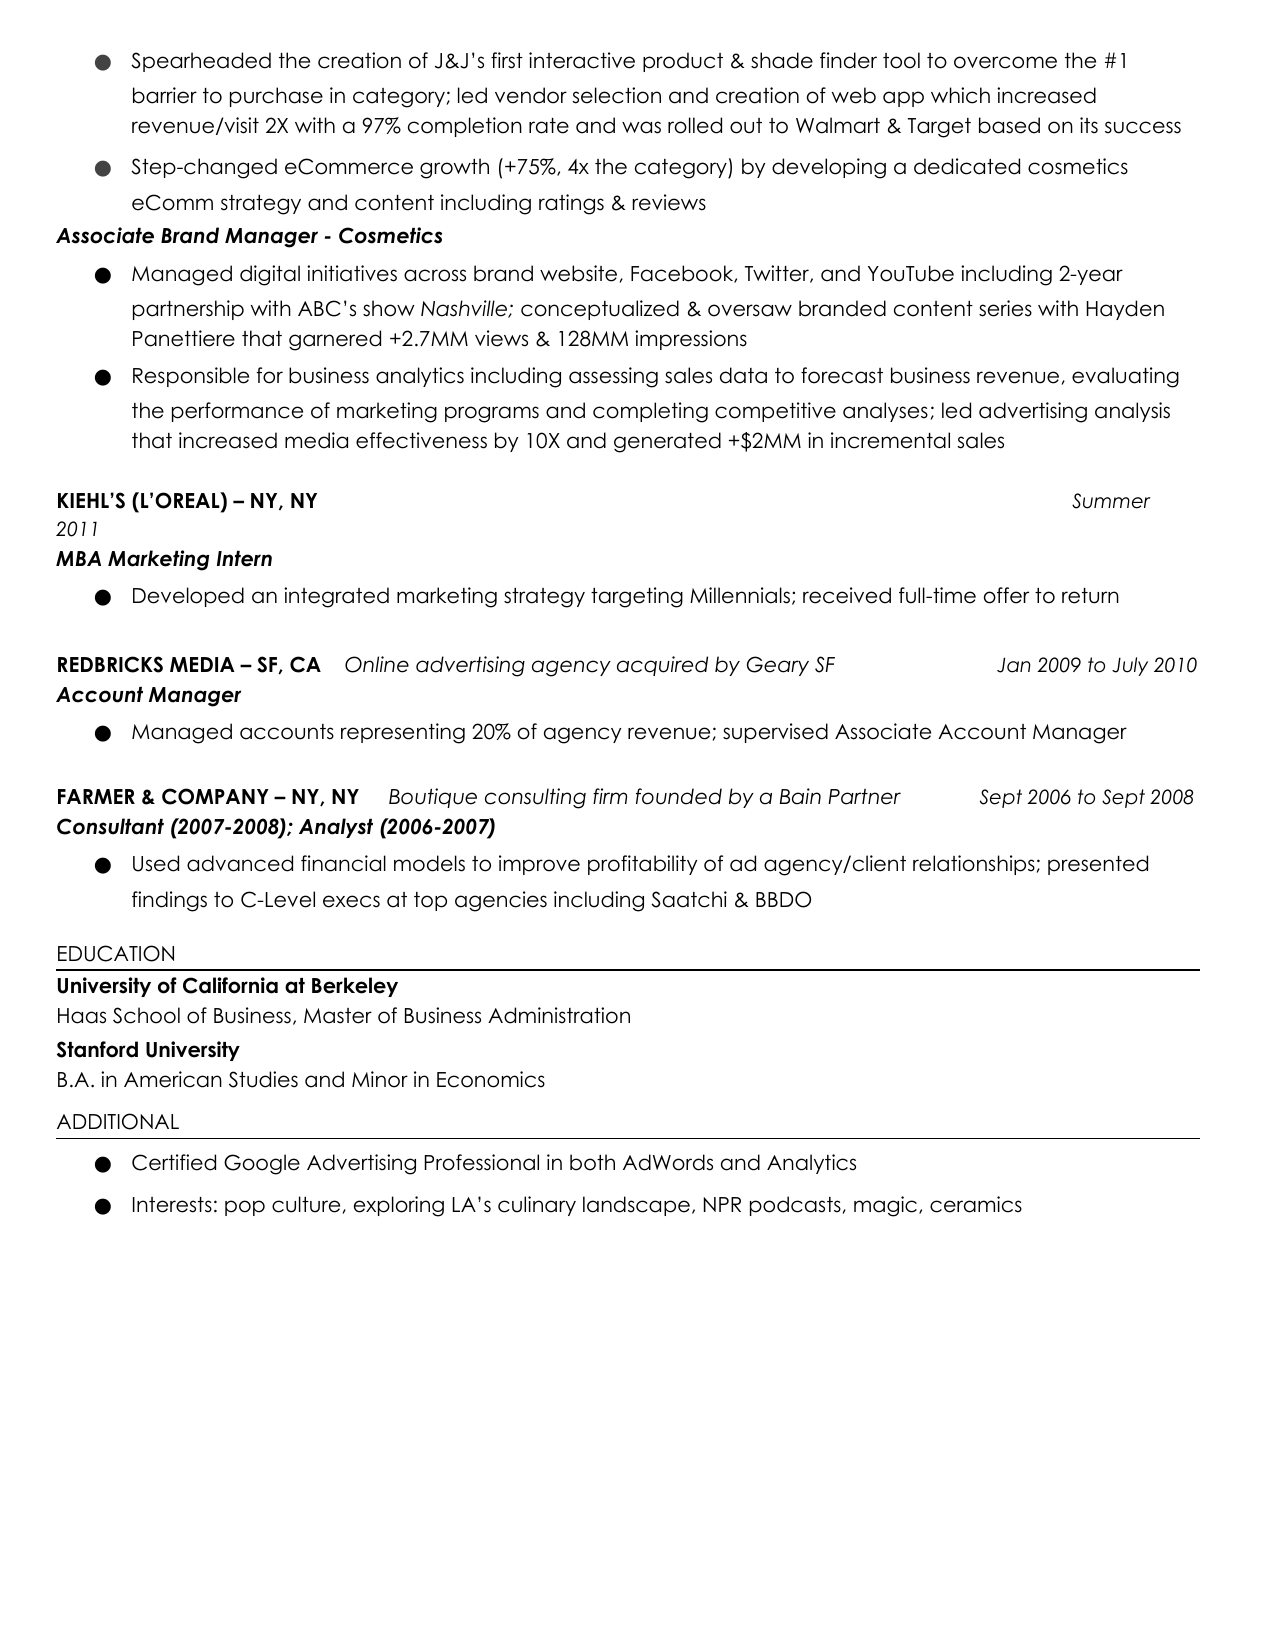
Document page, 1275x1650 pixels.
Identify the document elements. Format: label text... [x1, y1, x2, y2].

text ADDITIONAL [56, 1106, 1200, 1138]
text FARMER & COMPANY – NY, NY Boutique consulting firm founded by a Bain Partner Sept 2006 to Sept 2008 [56, 781, 1200, 811]
text University of California at Berkeley [56, 971, 1200, 1000]
list Managed digital initiatives across brand website, Facebook, Twitter, and YouTube including 2-year partnership with ABC’s show Nashville; conceptualized & oversaw branded content series with Hayden Panettiere that garnered +2.7MM views & 128MM impressions [94, 250, 1200, 353]
text Consultant (2007-2008); Analyst (2006-2007) [56, 811, 1200, 841]
list Used advanced financial models to improve profitability of ad agency/client relationships; presented findings to C-Level execs at top agencies including Saatchi & BBDO [94, 841, 1200, 913]
text Stanford University [56, 1034, 1200, 1064]
list Developed an integrated marketing strategy targeting Millennials; received full-time offer to return [94, 573, 1200, 615]
list Responsible for business analytics including assessing sales data to forecast business revenue, evaluating the performance of marketing programs and completing competitive analyses; led advertising analysis that increased media effectiveness by 10X and generated +$2MM in incremental sales [94, 353, 1200, 455]
list Step-changed eCommerce growth (+75%, 4x the category) by developing a dedicated cosmetics eComm strategy and content including ratings & reviews [94, 144, 1200, 216]
text Associate Brand Manager - Cosmetics [56, 221, 1200, 250]
text KIEHL’S (L’OREAL) – NY, NY Summer 2011 [56, 485, 1200, 543]
text B.A. in American Studies and Minor in Economics [56, 1064, 1200, 1094]
list Certified Google Advertising Professional in both AdWords and Analytics [94, 1139, 1200, 1182]
list Spearheaded the creation of J&J’s first interactive product & shade finder tool to overcome the #1 barrier to purchase in category; led vendor selection and creation of web app which increased revenue/visit 2X with a 97% completion rate and was rolled out to Walmart & Target based on its success [94, 37, 1200, 140]
text MBA Marketing Intern [56, 543, 1200, 573]
text Account Manager [56, 679, 1200, 709]
text REDBRICKS MEDIA – SF, CA Online advertising agency acquired by Geary SF Jan 2009 to July 2010 [56, 649, 1200, 679]
list Interests: pop culture, exploring LA’s culinary landscape, NPR podcasts, magic, ceramics [94, 1182, 1200, 1225]
list Managed accounts representing 20% of agency revenue; supervised Associate Account Manager [94, 709, 1200, 752]
text EDUCATION [56, 938, 1200, 969]
text Haas School of Business, Master of Business Administration [56, 1000, 1200, 1030]
